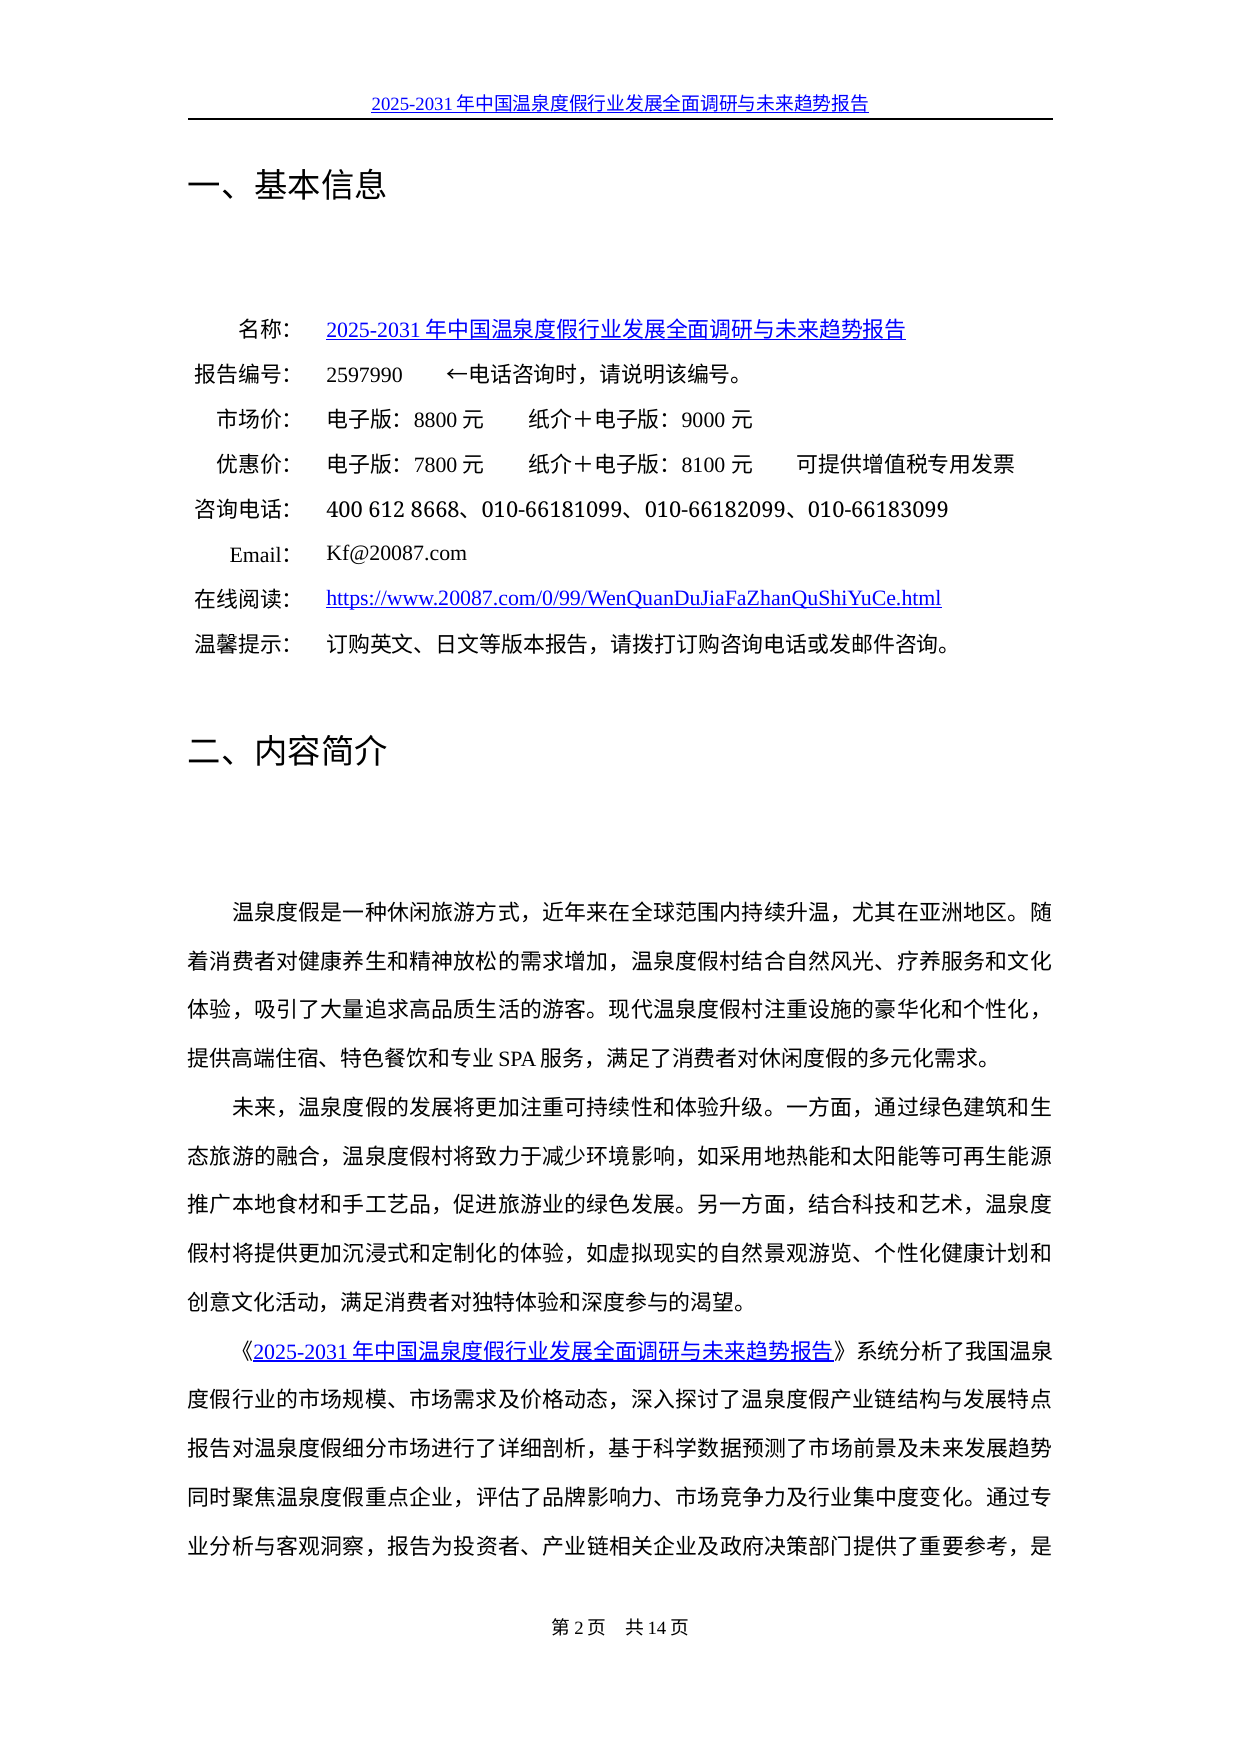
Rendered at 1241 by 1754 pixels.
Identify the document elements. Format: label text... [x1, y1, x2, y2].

table_cell 优惠价： [167, 447, 315, 492]
table_cell [315, 582, 1073, 627]
table_cell 400 612 8668、010-66181099、010-66182099、010-66183099 [315, 492, 1073, 537]
table_cell 2597990 ←电话咨询时，请说明该编号。 [315, 357, 1073, 402]
table_cell Email： [167, 537, 315, 582]
table_header 名称： [167, 312, 315, 357]
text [187, 894, 1053, 1561]
table_cell 市场价： [167, 402, 315, 447]
table_cell 咨询电话： [167, 492, 315, 537]
table_header 2025-2031年中国温泉度假行业发展全面调研与未来趋势报告 [315, 312, 1073, 357]
title 二、内容简介 [187, 717, 1053, 782]
table_cell 在线阅读： [167, 582, 315, 627]
title 一、基本信息 [187, 150, 1053, 215]
table_cell 电子版：7800 元 纸介＋电子版：8100 元 可提供增值税专用发票 [315, 447, 1073, 492]
table_cell 电子版：8800 元 纸介＋电子版：9000 元 [315, 402, 1073, 447]
table_cell 温馨提示： [167, 627, 315, 672]
table_cell 报告编号： [167, 357, 315, 402]
table_cell Kf@20087.com [315, 537, 1073, 582]
table_cell 订购英文、日文等版本报告，请拨打订购咨询电话或发邮件咨询。 [315, 627, 1073, 672]
